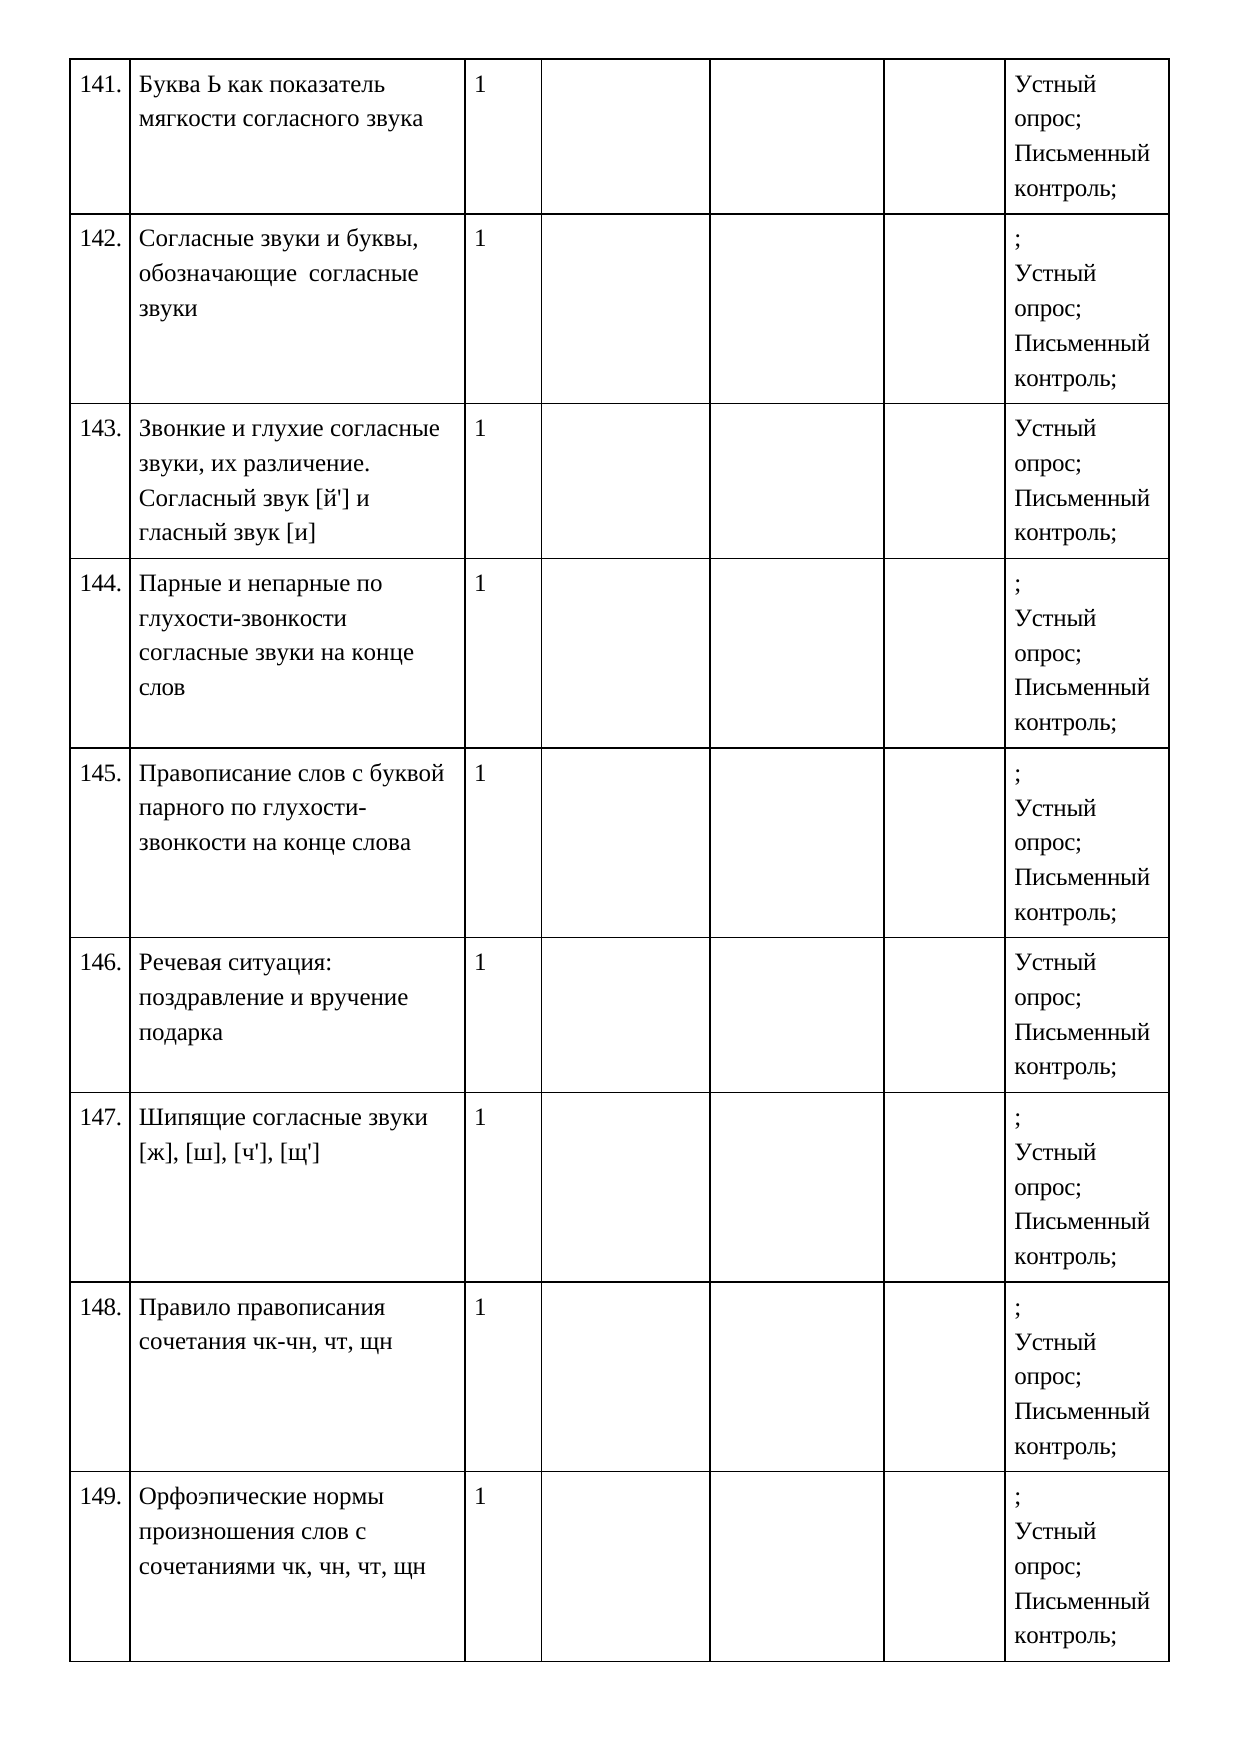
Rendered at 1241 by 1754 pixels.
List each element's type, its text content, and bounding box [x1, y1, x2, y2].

table_cell [711, 1283, 883, 1471]
table_cell [885, 1472, 1004, 1661]
table_cell [885, 1283, 1004, 1471]
table_header 141. [71, 60, 129, 213]
table_cell Устный опрос; Письменный контроль; [1006, 404, 1168, 557]
table_cell 144. [71, 559, 129, 747]
table_cell [542, 215, 709, 403]
table_cell [885, 404, 1004, 557]
table_cell Парные и непарные по глухости-звонкости согласные звуки на конце слов [131, 559, 464, 747]
table_cell Устный опрос; Письменный контроль; [1006, 938, 1168, 1091]
table_cell [542, 559, 709, 747]
table_cell [711, 215, 883, 403]
table_cell [711, 1093, 883, 1281]
table_cell ; Устный опрос; Письменный контроль; [1006, 215, 1168, 403]
table_cell 143. [71, 404, 129, 557]
table_cell 149. [71, 1472, 129, 1661]
table_cell Согласные звуки и буквы, обозначающие согласные звуки [131, 215, 464, 403]
table_cell 1 [466, 938, 541, 1091]
table_cell 148. [71, 1283, 129, 1471]
table_cell Правописание слов с буквой парного по глухости- звонкости на конце слова [131, 749, 464, 937]
table_cell [711, 938, 883, 1091]
table_cell [542, 1093, 709, 1281]
table_cell ; Устный опрос; Письменный контроль; [1006, 1093, 1168, 1281]
table_cell 146. [71, 938, 129, 1091]
table_cell Речевая ситуация: поздравление и вручение подарка [131, 938, 464, 1091]
table_cell [542, 938, 709, 1091]
table_cell Правило правописания сочетания чк-чн, чт, щн [131, 1283, 464, 1471]
table_cell [885, 215, 1004, 403]
table_header 1 [466, 60, 541, 213]
table_header Устный опрос; Письменный контроль; [1006, 60, 1168, 213]
table_cell [542, 1472, 709, 1661]
table_cell 147. [71, 1093, 129, 1281]
table_cell [711, 559, 883, 747]
table_cell Звонкие и глухие согласные звуки, их различение. Согласный звук [й'] и гласный звук [и] [131, 404, 464, 557]
table_cell ; Устный опрос; Письменный контроль; [1006, 1283, 1168, 1471]
table_cell [711, 1472, 883, 1661]
table_cell 1 [466, 1283, 541, 1471]
table_cell 1 [466, 749, 541, 937]
table_cell 1 [466, 1093, 541, 1281]
table_cell [542, 1283, 709, 1471]
table_cell [885, 559, 1004, 747]
table_cell [885, 938, 1004, 1091]
table_header [885, 60, 1004, 213]
table_cell [542, 749, 709, 937]
table_cell [711, 749, 883, 937]
table_cell [885, 1093, 1004, 1281]
table_cell 142. [71, 215, 129, 403]
table_header Буква Ь как показатель мягкости согласного звука [131, 60, 464, 213]
table_cell 1 [466, 559, 541, 747]
table_cell ; Устный опрос; Письменный контроль; [1006, 749, 1168, 937]
table_cell [542, 404, 709, 557]
table_cell 1 [466, 1472, 541, 1661]
table_cell 1 [466, 215, 541, 403]
table_cell ; Устный опрос; Письменный контроль; [1006, 1472, 1168, 1661]
table_cell 1 [466, 404, 541, 557]
table_cell 145. [71, 749, 129, 937]
table_header [711, 60, 883, 213]
table_cell Шипящие согласные звуки [ж], [ш], [ч'], [щ'] [131, 1093, 464, 1281]
table_cell Орфоэпические нормы произношения слов с сочетаниями чк, чн, чт, щн [131, 1472, 464, 1661]
table_cell ; Устный опрос; Письменный контроль; [1006, 559, 1168, 747]
table_header [542, 60, 709, 213]
table_cell [711, 404, 883, 557]
table_cell [885, 749, 1004, 937]
